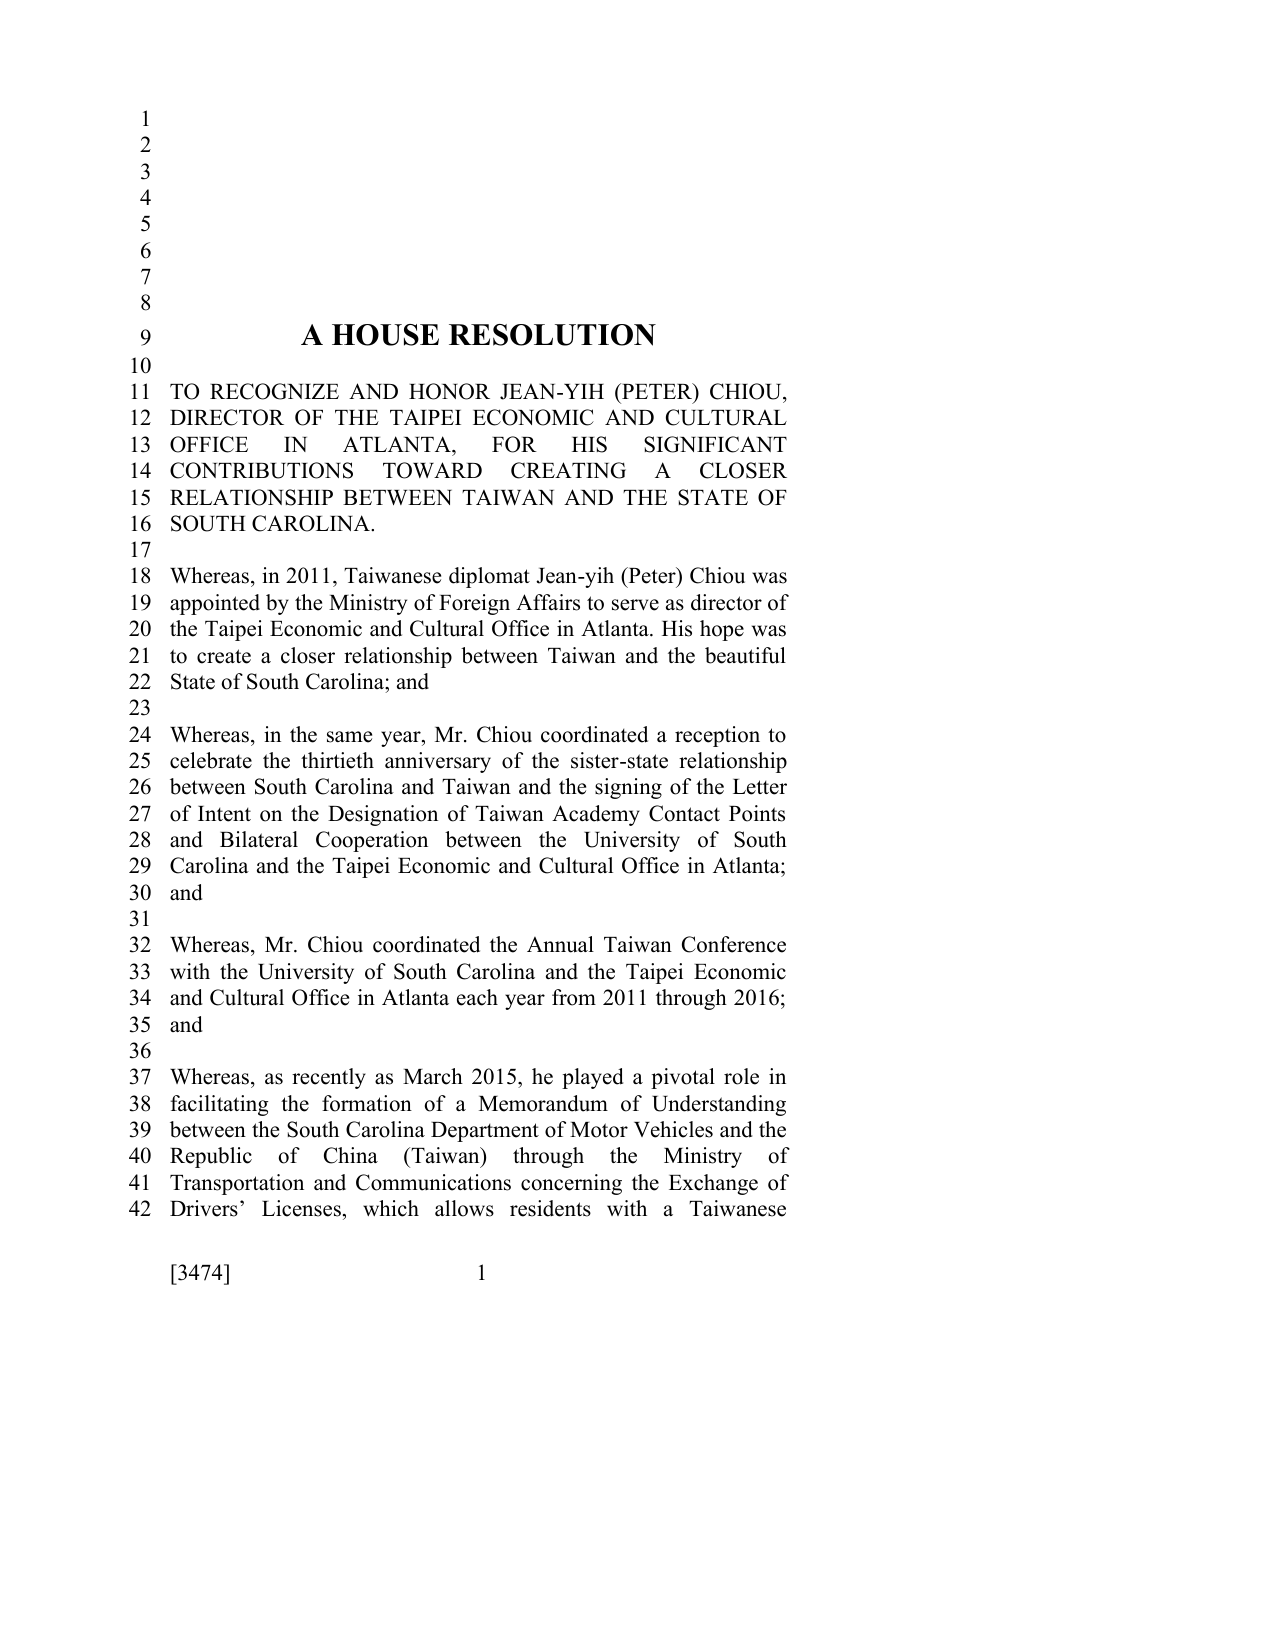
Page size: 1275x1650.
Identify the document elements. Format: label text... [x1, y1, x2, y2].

text Whereas, Mr. Chiou coordinated the Annual Taiwan Conference with the University of South Carolina and the Taipei Economic and Cultural Office in Atlanta each year from 2011 through 2016; and [169, 932, 787, 1037]
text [169, 1063, 787, 1221]
text Whereas, in 2011, Taiwanese diplomat Jean-yih (Peter) Chiou was appointed by the Ministry of Foreign Affairs to serve as director of the Taipei Economic and Cultural Office in Atlanta. His hope was to create a closer relationship between Taiwan and the beautiful State of South Carolina; and [169, 563, 787, 694]
text A HOUSE RESOLUTION [169, 316, 787, 352]
text TO RECOGNIZE AND HONOR JEAN-YIH (PETER) CHIOU, DIRECTOR OF THE TAIPEI ECONOMIC AND CULTURAL OFFICE IN ATLANTA, FOR HIS SIGNIFICANT CONTRIBUTIONS TOWARD CREATING A CLOSER RELATIONSHIP BETWEEN TAIWAN AND THE STATE OF SOUTH CAROLINA. [169, 378, 787, 536]
text Whereas, in the same year, Mr. Chiou coordinated a reception to celebrate the thirtieth anniversary of the sister-state relationship between South Carolina and Taiwan and the signing of the Letter of Intent on the Designation of Taiwan Academy Contact Points and Bilateral Cooperation between the University of South Carolina and the Taipei Economic and Cultural Office in Atlanta; and [169, 721, 787, 905]
